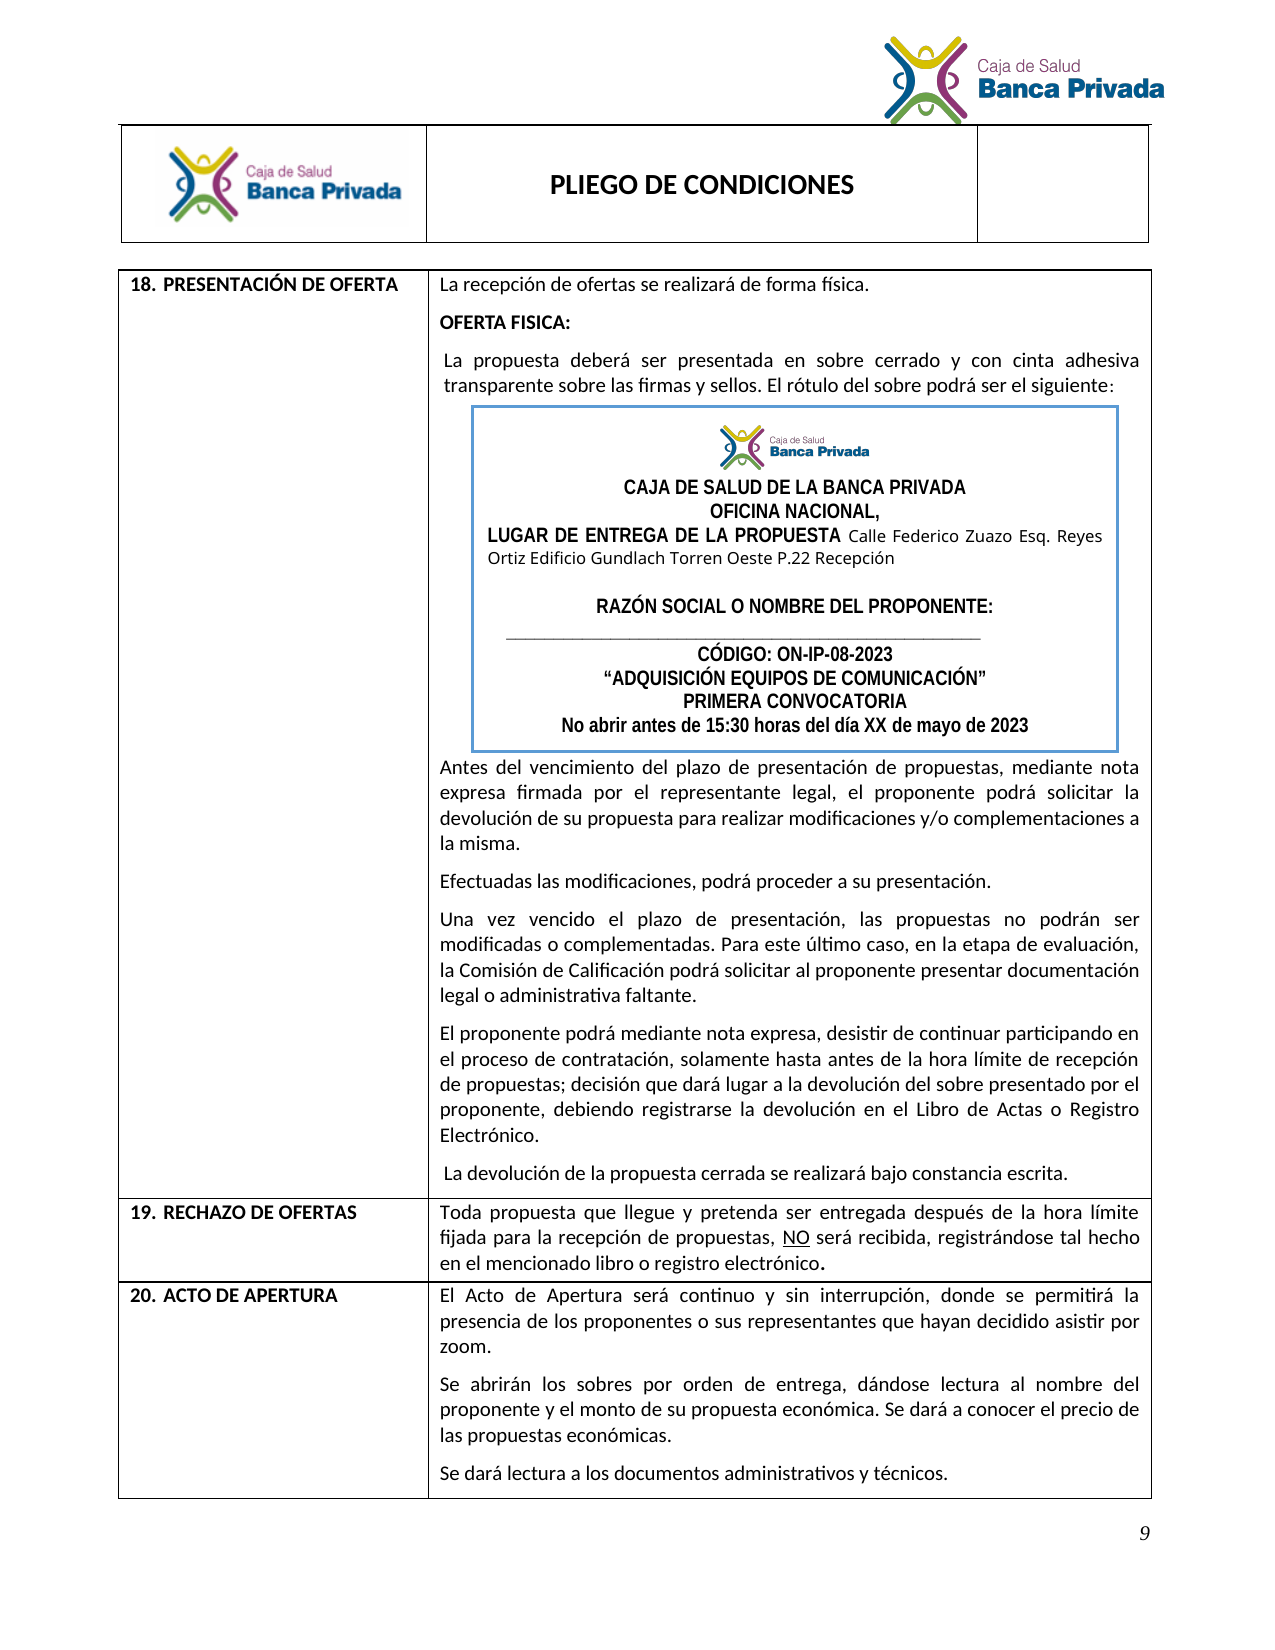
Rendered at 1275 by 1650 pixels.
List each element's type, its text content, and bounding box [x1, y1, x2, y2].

table_cell Toda propuesta que llegue y pretenda ser entregada después de la hora límite fijada para la recepción de propuestas, NO será recibida, registrándose tal hecho en el mencionado libro o registro electrónico. [429, 1199, 1151, 1281]
picture [714, 421, 876, 475]
table_cell RECHAZO DE OFERTAS [119, 1199, 428, 1281]
picture [978, 126, 1148, 135]
table_cell ACTO DE APERTURA [119, 1283, 428, 1498]
picture [873, 126, 977, 135]
picture [873, 28, 1177, 135]
picture [154, 126, 410, 227]
table_cell La recepción de ofertas se realizará de forma física. OFERTA FISICA: La propuesta deberá ser presentada en sobre cerrado y con cinta adhesiva transparente sobre las firmas y sellos. El rótulo del sobre podrá ser el siguiente: Antes del vencimiento del plazo de presentación de propuestas, mediante nota expresa firmada por el representante legal, el proponente podrá solicitar la devolución de su propuesta para realizar modificaciones y/o complementaciones a la misma. Efectuadas las modificaciones, podrá proceder a su presentación. Una vez vencido el plazo de presentación, las propuestas no podrán ser modificadas o complementadas. Para este último caso, en la etapa de evaluación, la Comisión de Calificación podrá solicitar al proponente presentar documentación legal o administrativa faltante. El proponente podrá mediante nota expresa, desistir de continuar participando en el proceso de contratación, solamente hasta antes de la hora límite de recepción de propuestas; decisión que dará lugar a la devolución del sobre presentado por el proponente, debiendo registrarse la devolución en el Libro de Actas o Registro Electrónico. La devolución de la propuesta cerrada se realizará bajo constancia escrita. [429, 271, 1151, 1198]
table_cell PRESENTACIÓN DE OFERTA [119, 271, 428, 1198]
